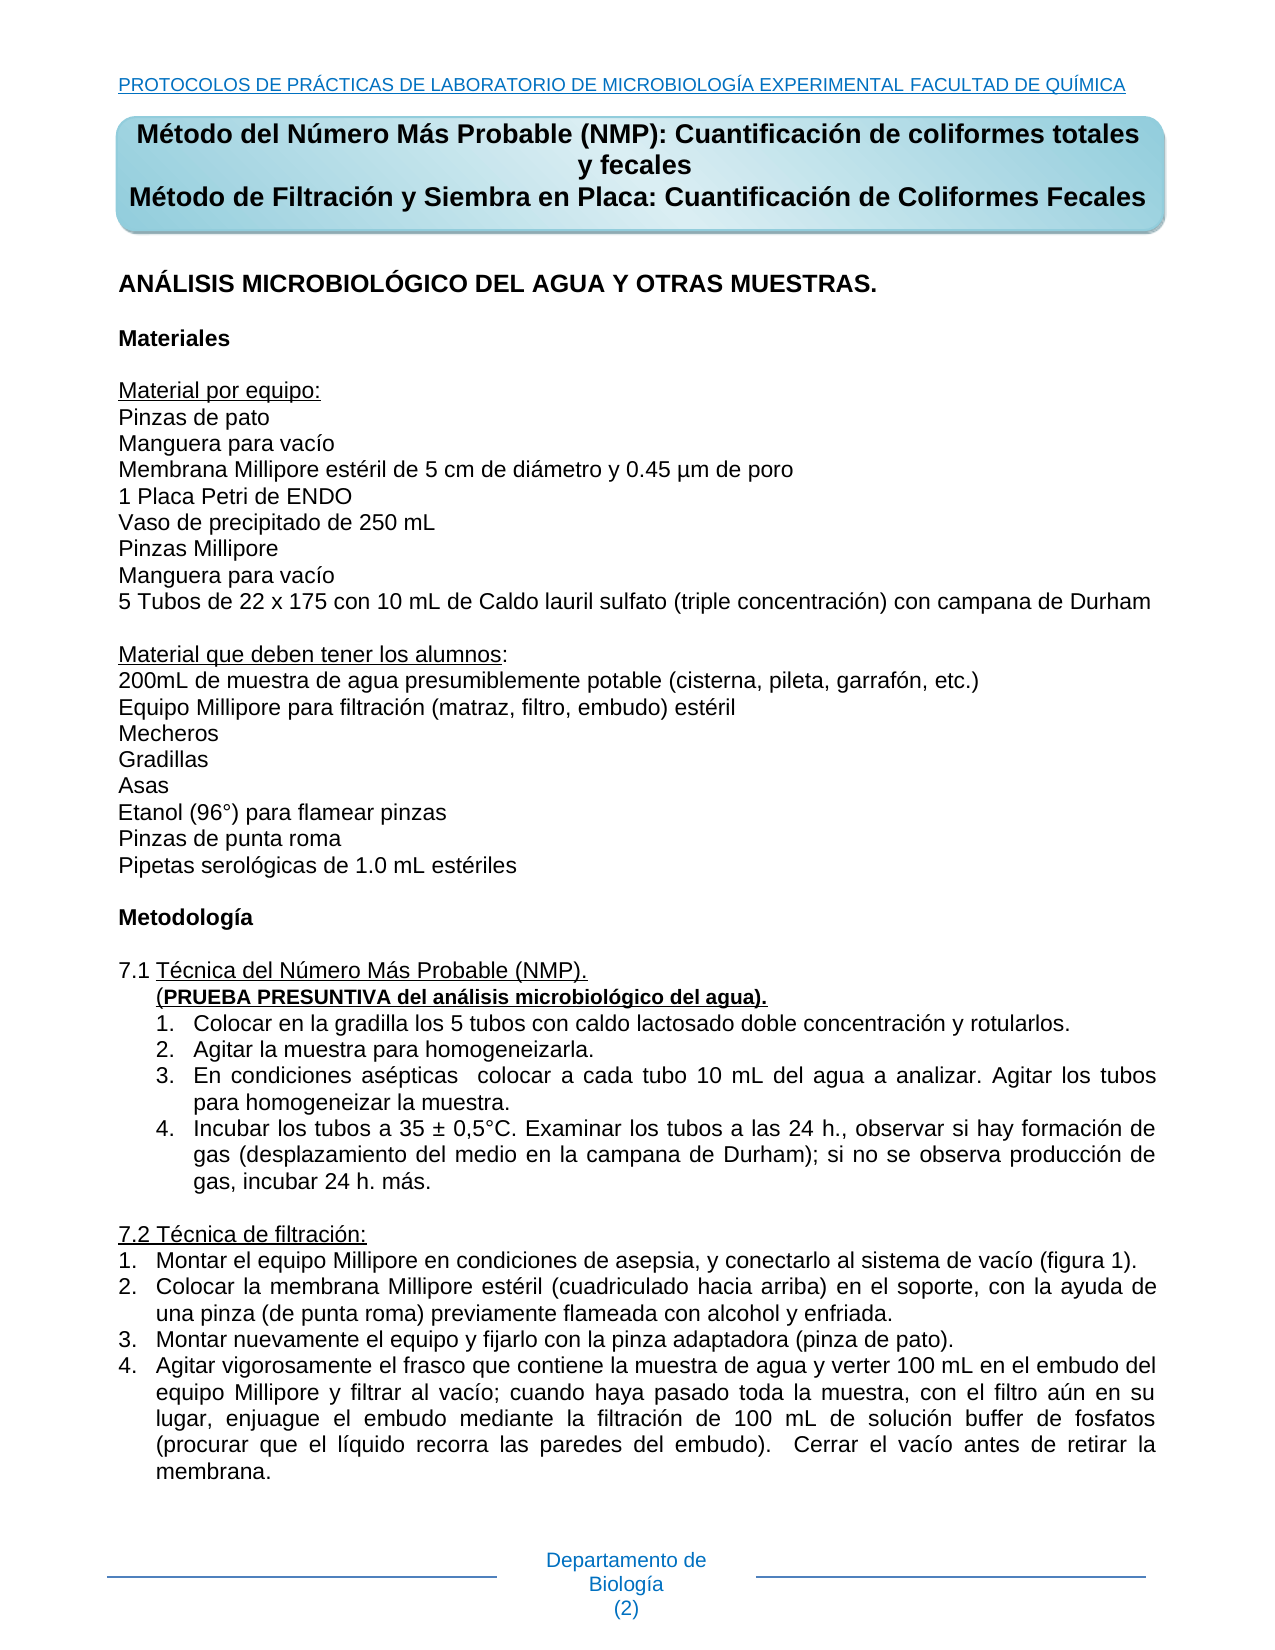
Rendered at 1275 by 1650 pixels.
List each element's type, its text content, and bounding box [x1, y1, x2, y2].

list Colocar en la gradilla los 5 tubos con caldo lactosado doble concentración y rotularlos. [156, 1010, 1157, 1036]
text Etanol (96°) para flamear pinzas [111, 799, 1157, 825]
list Agitar la muestra para homogeneizarla. [156, 1036, 1157, 1062]
text Pinzas de punta roma [118, 825, 1157, 852]
text Pipetas serológicas de 1.0 mL estériles [118, 852, 1157, 878]
text Pinzas Millipore [118, 535, 1157, 562]
text (PRUEBA PRESUNTIVA del análisis microbiológico del agua). [156, 983, 1157, 1010]
subtitle Metodología [118, 904, 1157, 931]
text Membrana Millipore estéril de 5 cm de diámetro y 0.45 µm de poro [118, 456, 1157, 483]
list Agitar vigorosamente el frasco que contiene la muestra de agua y verter 100 mL en el embudo del equipo Millipore y filtrar al vacío; cuando haya pasado toda la muestra, con el filtro aún en su lugar, enjuague el embudo mediante la filtración de 100 mL de solución buffer de fosfatos (procurar que el líquido recorra las paredes del embudo). Cerrar el vacío antes de retirar la membrana. [118, 1352, 1157, 1484]
text Manguera para vacío [118, 430, 1157, 456]
text Materiales [118, 324, 1151, 351]
text Pinzas de pato [118, 403, 1157, 430]
text 200mL de muestra de agua presumiblemente potable (cisterna, pileta, garrafón, etc.) [118, 667, 1157, 693]
text Mecheros [118, 720, 1157, 746]
text Gradillas [118, 746, 1157, 772]
list Montar nuevamente el equipo y fijarlo con la pinza adaptadora (pinza de pato). [118, 1326, 1157, 1352]
list Montar el equipo Millipore en condiciones de asepsia, y conectarlo al sistema de vacío (figura 1). [118, 1247, 1157, 1273]
text 5 Tubos de 22 x 175 con 10 mL de Caldo lauril sulfato (triple concentración) con campana de Durham [118, 588, 1157, 614]
text Vaso de precipitado de 250 mL [118, 509, 1151, 535]
list En condiciones asépticas colocar a cada tubo 10 mL del agua a analizar. Agitar los tubos para homogeneizar la muestra. [156, 1062, 1157, 1115]
text ANÁLISIS MICROBIOLÓGICO DEL AGUA Y OTRAS MUESTRAS. [118, 269, 1151, 298]
text Método de Filtración y Siembra en Placa: Cuantificación de Coliformes Fecales [118, 181, 1157, 212]
text Asas [118, 772, 1157, 799]
text Manguera para vacío [118, 562, 1157, 588]
list Colocar la membrana Millipore estéril (cuadriculado hacia arriba) en el soporte, con la ayuda de una pinza (de punta roma) previamente flameada con alcohol y enfriada. [118, 1273, 1157, 1326]
text 1 Placa Petri de ENDO [118, 483, 1157, 509]
list Incubar los tubos a 35 ± 0,5°C. Examinar los tubos a las 24 h., observar si hay formación de gas (desplazamiento del medio en la campana de Durham); si no se observa producción de gas, incubar 24 h. más. [156, 1115, 1157, 1194]
text 7.2 Técnica de filtración: [118, 1221, 1157, 1247]
text Método del Número Más Probable (NMP): Cuantificación de coliformes totales y fecales [118, 118, 1151, 181]
text Material que deben tener los alumnos: [118, 641, 1157, 667]
text Equipo Millipore para filtración (matraz, filtro, embudo) estéril [118, 693, 1157, 720]
list Técnica del Número Más Probable (NMP). [118, 957, 1157, 983]
text Material por equipo: [118, 377, 1157, 403]
